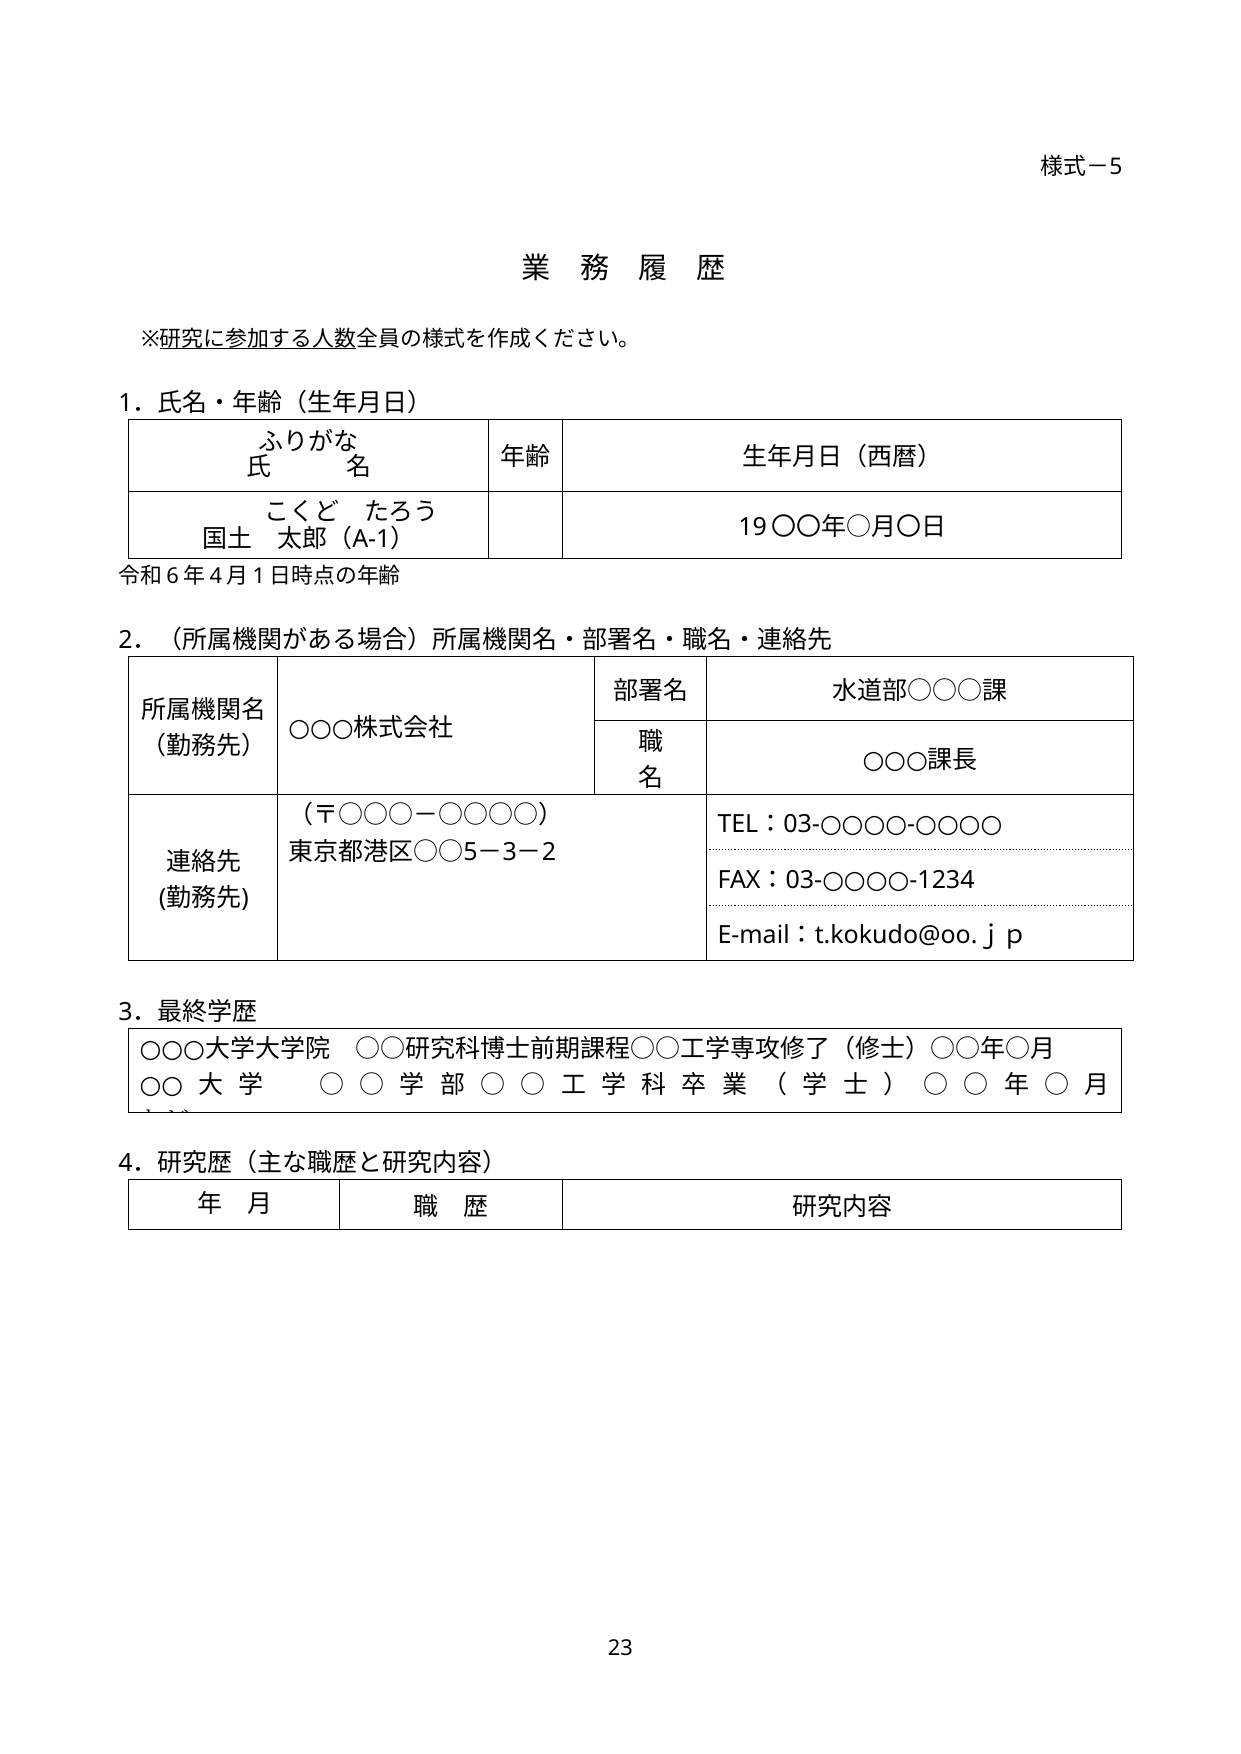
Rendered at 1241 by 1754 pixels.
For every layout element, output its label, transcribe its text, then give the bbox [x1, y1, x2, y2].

table_cell TEL：03-○○○○-○○○○ [707, 795, 1133, 849]
text 1．氏名・年齢（生年月日） [118, 382, 1129, 418]
table_header 年齢 [489, 420, 562, 491]
table_header ○○○大学大学院 ○○研究科博士前期課程○○工学専攻修了（修士）○○年○月 ○○大学 ○○学部○○工学科卒業（学士）○○年○月 など [129, 1029, 1121, 1112]
table_cell FAX：03-○○○○-1234 [707, 849, 1133, 905]
table_header 水道部○○○課 [707, 657, 1133, 720]
table_header 部署名 [595, 657, 706, 720]
text 4．研究歴（主な職歴と研究内容） [118, 1143, 1129, 1179]
text 様式－5 [118, 148, 1122, 181]
table_cell E-mail：t.kokudo@oo.ｊｐ [707, 905, 1133, 960]
table_cell [489, 492, 562, 557]
table_cell （〒○○○－○○○○） 東京都港区○○5－3－2 [278, 795, 706, 960]
text 2．（所属機関がある場合）所属機関名・部署名・職名・連絡先 [118, 620, 1129, 656]
table_cell こくど たろう 国土 太郎（A-1） [129, 492, 488, 557]
table_cell 19〇〇年○月〇日 [563, 492, 1121, 557]
text 3．最終学歴 [118, 991, 1129, 1027]
table_header 職 歴 [340, 1180, 562, 1229]
table_header ふりがな 氏 名 [129, 420, 488, 491]
text ※研究に参加する人数全員の様式を作成ください。 [118, 321, 1122, 352]
table_header 生年月日（西暦） [563, 420, 1121, 491]
text 令和6年4月1日時点の年齢 [118, 558, 1129, 590]
table_header 所属機関名 （勤務先） [129, 657, 277, 794]
table_header 年 月 [129, 1180, 339, 1229]
table_cell 職 名 [595, 721, 706, 794]
table_header 研究内容 [563, 1180, 1121, 1229]
table_header ○○○株式会社 [278, 657, 594, 794]
table_cell ○○○課長 [707, 721, 1133, 794]
table_cell 連絡先 (勤務先) [129, 795, 277, 960]
text 業 務 履 歴 [118, 244, 1129, 287]
